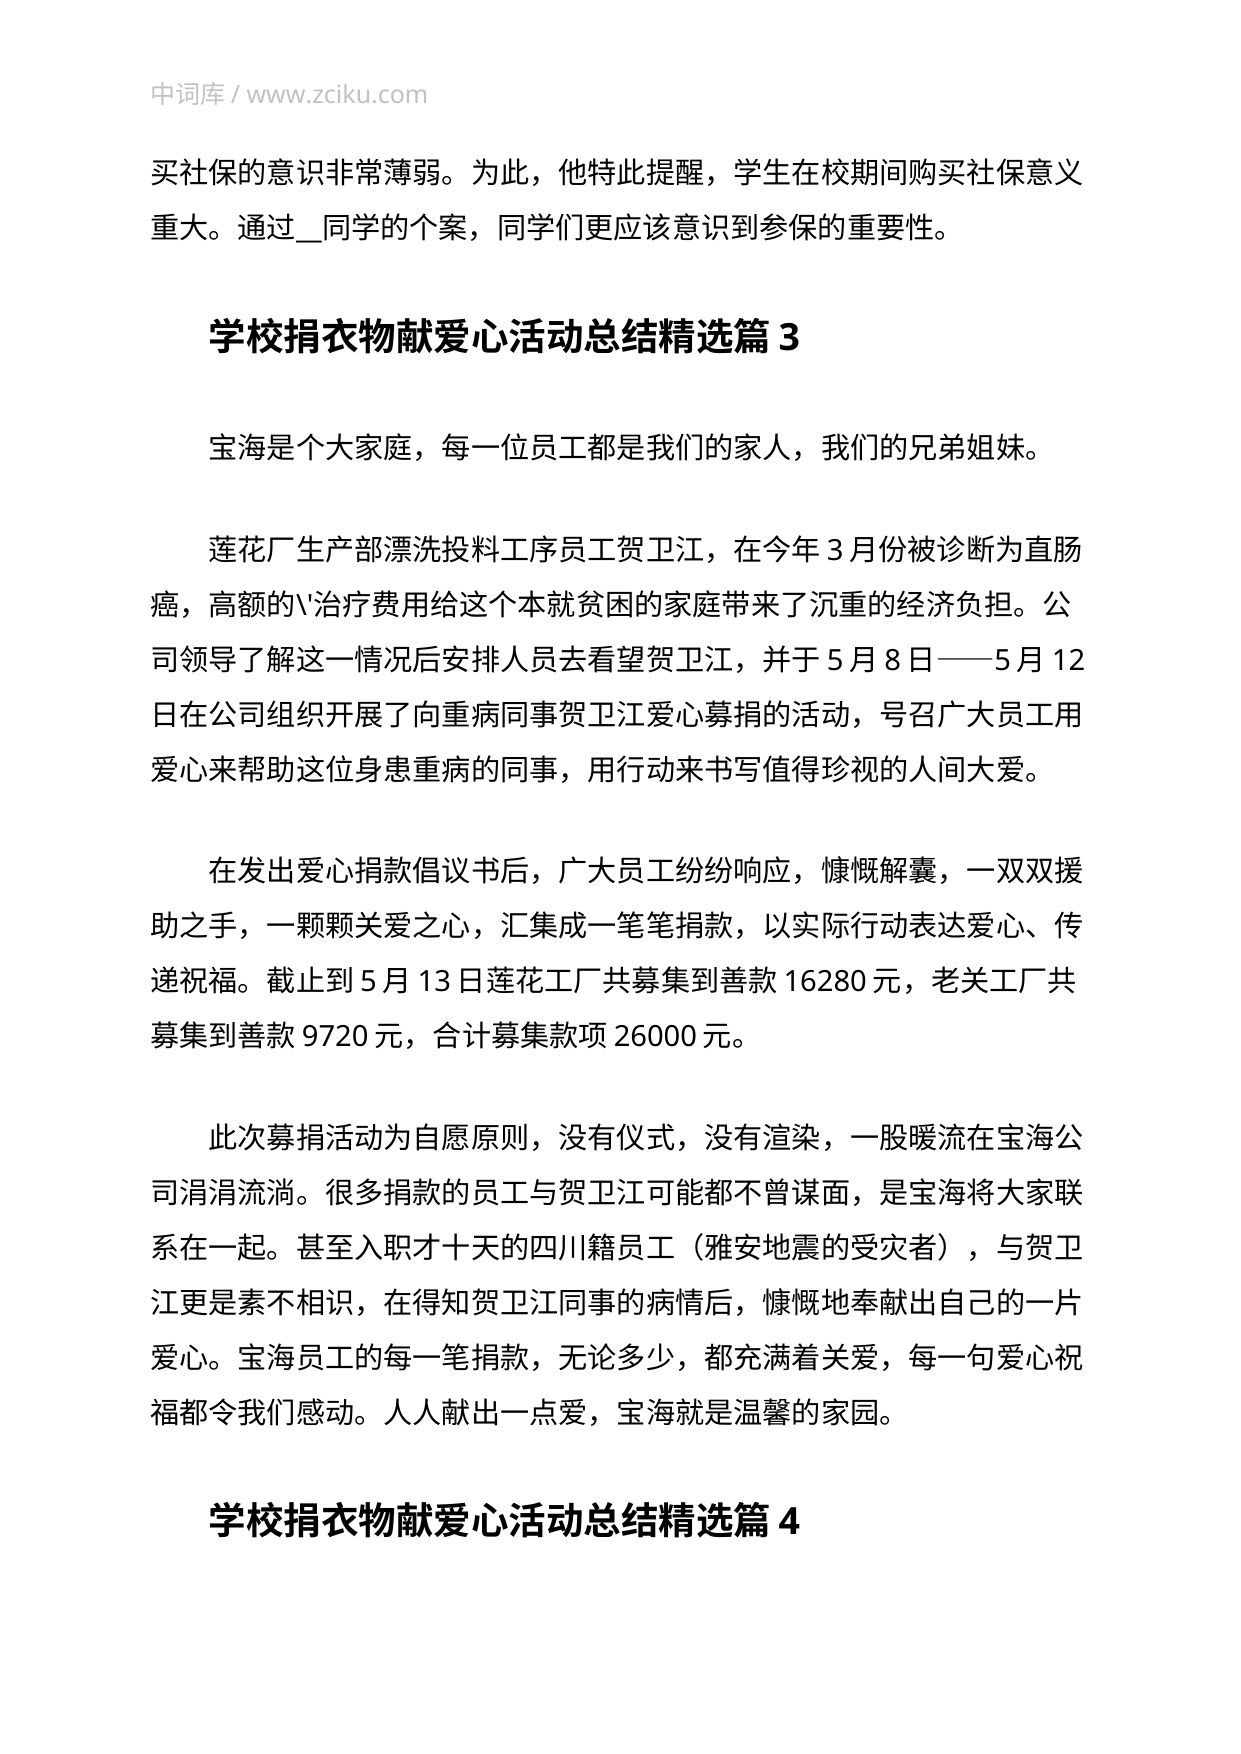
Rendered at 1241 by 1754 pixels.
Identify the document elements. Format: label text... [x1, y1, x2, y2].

text 此次募捐活动为自愿原则，没有仪式，没有渲染，一股暖流在宝海公司涓涓流淌。很多捐款的员工与贺卫江可能都不曾谋面，是宝海将大家联系在一起。甚至入职才十天的四川籍员工（雅安地震的受灾者），与贺卫江更是素不相识，在得知贺卫江同事的病情后，慷慨地奉献出自己的一片爱心。宝海员工的每一笔捐款，无论多少，都充满着关爱，每一句爱心祝福都令我们感动。人人献出一点爱，宝海就是温馨的家园。 [150, 1115, 1090, 1431]
text 宝海是个大家庭，每一位员工都是我们的家人，我们的兄弟姐妹。 [150, 424, 1090, 467]
text 学校捐衣物献爱心活动总结精选篇4 [150, 1491, 1090, 1545]
text 学校捐衣物献爱心活动总结精选篇3 [150, 307, 1090, 361]
text 在发出爱心捐款倡议书后，广大员工纷纷响应，慷慨解囊，一双双援助之手，一颗颗关爱之心，汇集成一笔笔捐款，以实际行动表达爱心、传递祝福。截止到5月13日莲花工厂共募集到善款16280元，老关工厂共募集到善款9720元，合计募集款项26000元。 [150, 848, 1090, 1055]
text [150, 150, 1090, 247]
text 莲花厂生产部漂洗投料工序员工贺卫江，在今年3月份被诊断为直肠癌，高额的\'治疗费用给这个本就贫困的家庭带来了沉重的经济负担。公司领导了解这一情况后安排人员去看望贺卫江，并于5月8日——5月12日在公司组织开展了向重病同事贺卫江爱心募捐的活动，号召广大员工用爱心来帮助这位身患重病的同事，用行动来书写值得珍视的人间大爱。 [150, 526, 1090, 788]
